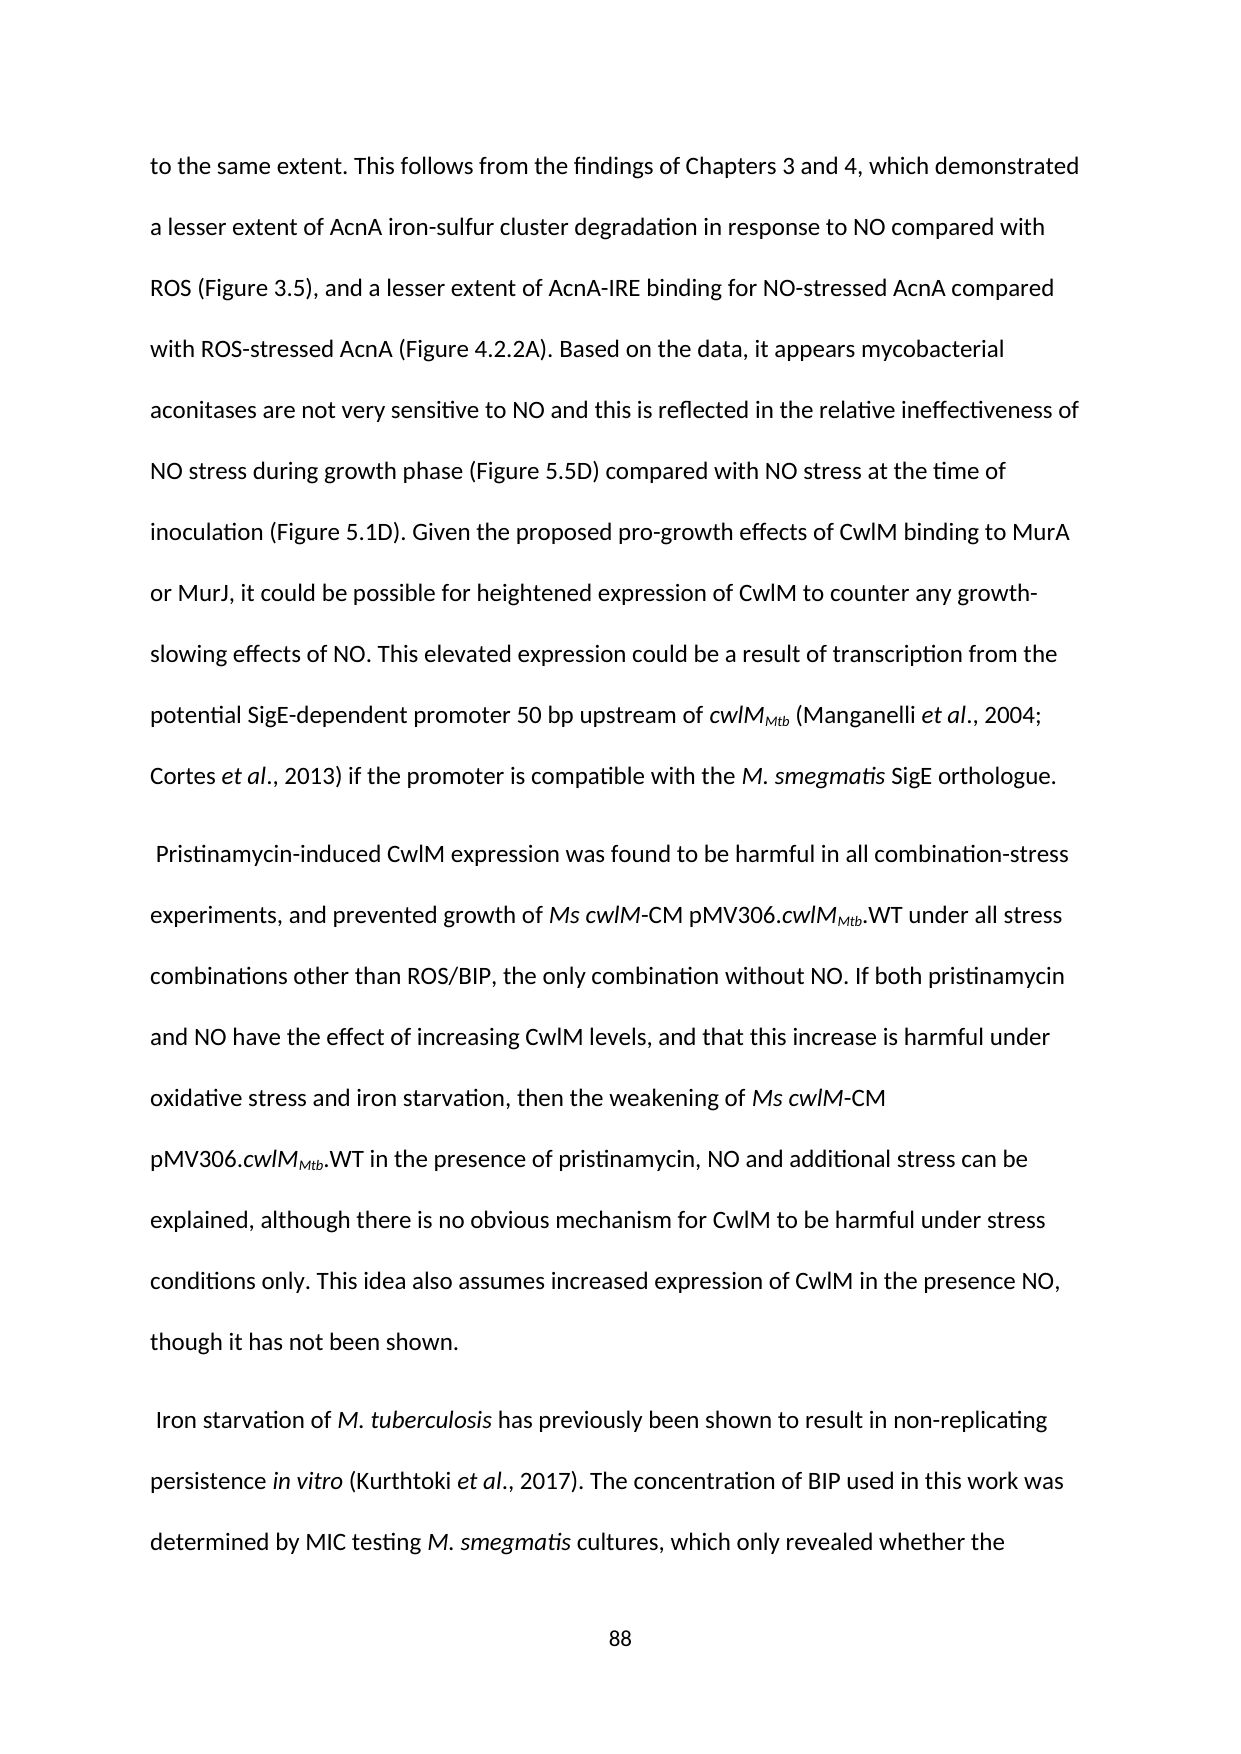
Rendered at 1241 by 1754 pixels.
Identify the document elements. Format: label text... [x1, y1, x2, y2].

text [150, 150, 1090, 791]
text Pristinamycin-induced CwlM expression was found to be harmful in all combination-stress experiments, and prevented growth of Ms cwlM-CM pMV306.cwlMMtb.WT under all stress combinations other than ROS/BIP, the only combination without NO. If both pristinamycin and NO have the effect of increasing CwlM levels, and that this increase is harmful under oxidative stress and iron starvation, then the weakening of Ms cwlM-CM pMV306.cwlMMtb.WT in the presence of pristinamycin, NO and additional stress can be explained, although there is no obvious mechanism for CwlM to be harmful under stress conditions only. This idea also assumes increased expression of CwlM in the presence NO, though it has not been shown. [150, 838, 1090, 1357]
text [150, 1404, 1090, 1557]
